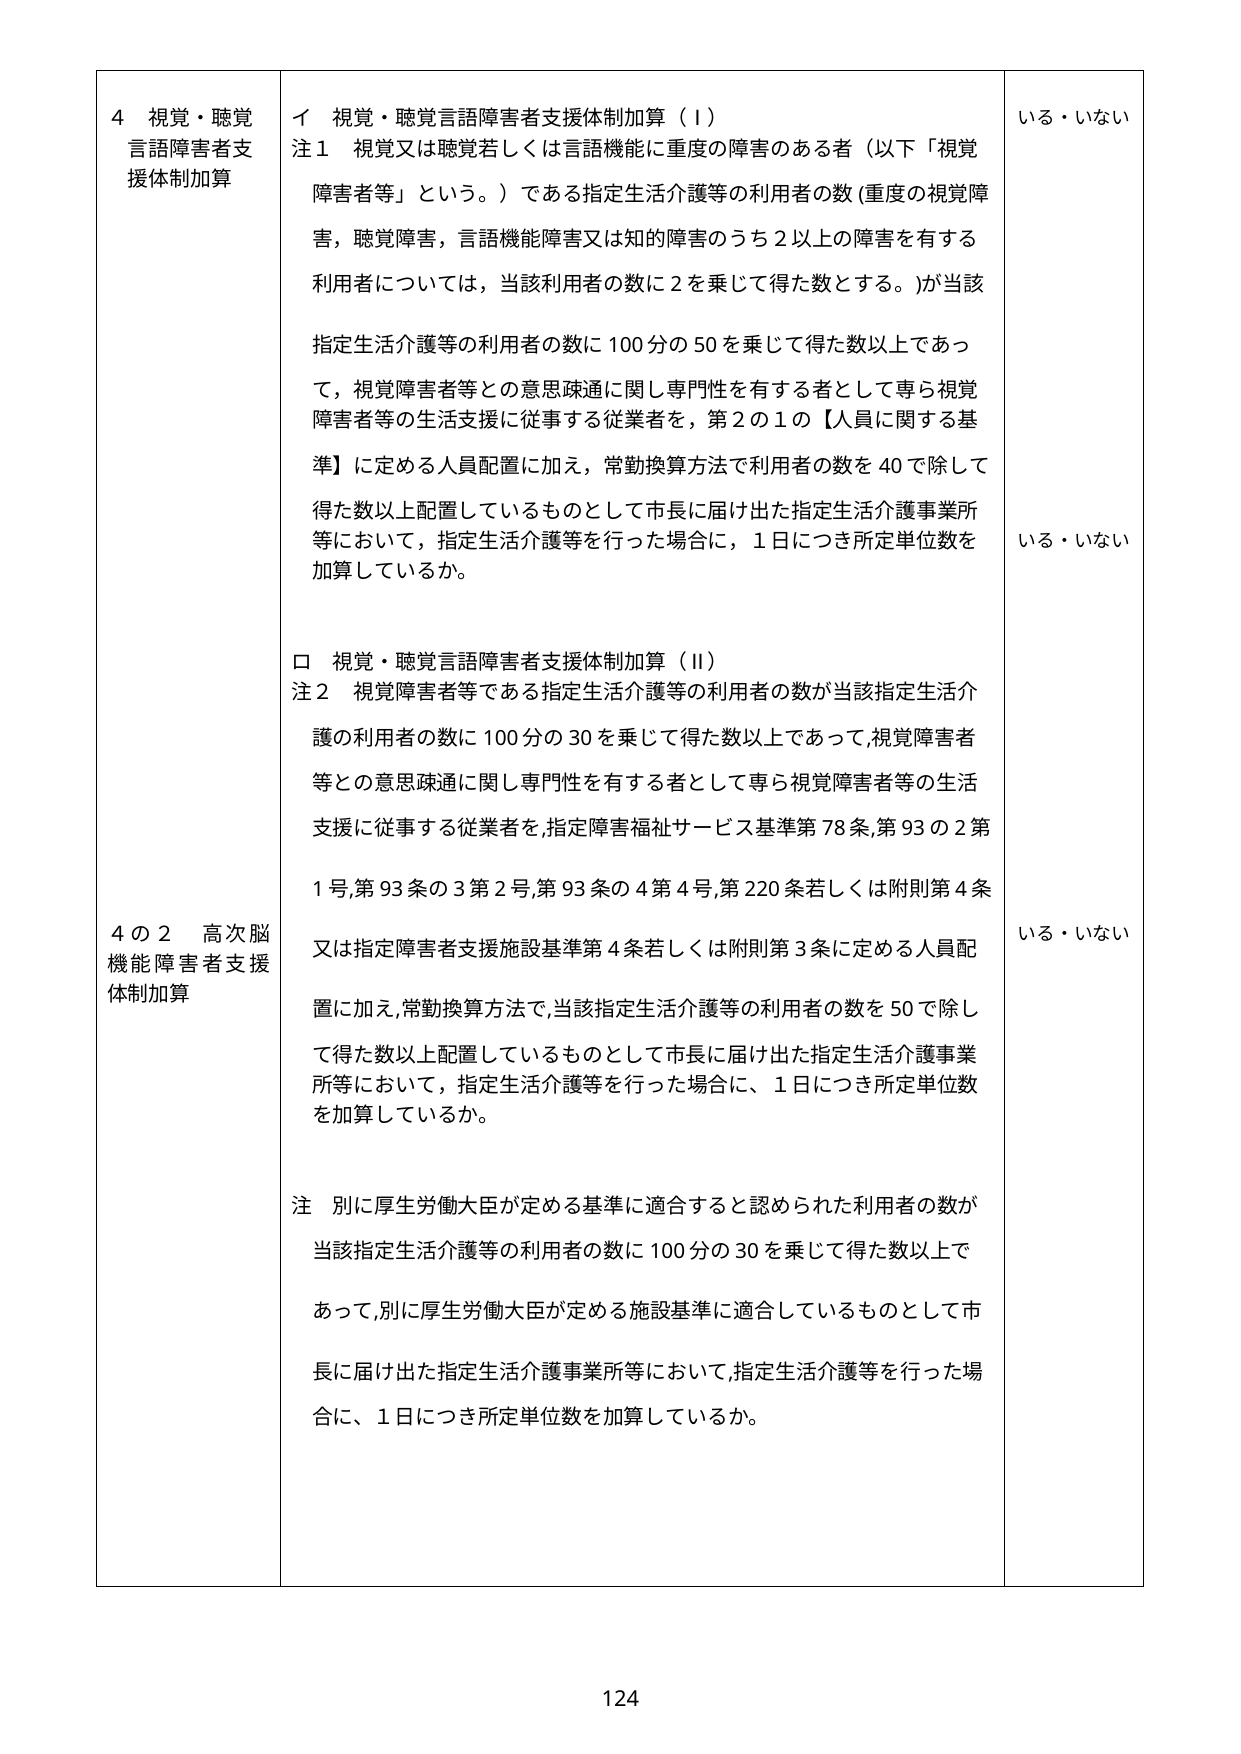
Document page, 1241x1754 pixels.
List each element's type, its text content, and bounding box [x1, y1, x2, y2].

table_cell ４ 視覚・聴覚言語障害者支援体制加算 ４の２ 高次脳機能障害者支援体制加算 [97, 71, 280, 1586]
table_cell イ 視覚・聴覚言語障害者支援体制加算（Ⅰ） 注１ 視覚又は聴覚若しくは言語機能に重度の障害のある者（以下「視覚障害者等」という。）である指定生活介護等の利用者の数 (重度の視覚障害，聴覚障害，言語機能障害又は知的障害のうち２以上の障害を有する利用者については，当該利用者の数に2を乗じて得た数とする。)が当該指定生活介護等の利用者の数に100分の50を乗じて得た数以上であって，視覚障害者等との意思疎通に関し専門性を有する者として専ら視覚障害者等の生活支援に従事する従業者を，第２の１の【人員に関する基準】に定める人員配置に加え，常勤換算方法で利用者の数を40で除して得た数以上配置しているものとして市長に届け出た指定生活介護事業所等において，指定生活介護等を行った場合に，１日につき所定単位数を加算しているか。 ロ 視覚・聴覚言語障害者支援体制加算（Ⅱ） 注２ 視覚障害者等である指定生活介護等の利用者の数が当該指定生活介護の利用者の数に100分の30を乗じて得た数以上であって,視覚障害者等との意思疎通に関し専門性を有する者として専ら視覚障害者等の生活支援に従事する従業者を,指定障害福祉サービス基準第78条,第93の2第1号,第93条の3第2号,第93条の4第4号,第220条若しくは附則第4条又は指定障害者支援施設基準第4条若しくは附則第3条に定める人員配置に加え,常勤換算方法で,当該指定生活介護等の利用者の数を50で除して得た数以上配置しているものとして市長に届け出た指定生活介護事業所等において，指定生活介護等を行った場合に、１日につき所定単位数を加算しているか。 注 別に厚生労働大臣が定める基準に適合すると認められた利用者の数が当該指定生活介護等の利用者の数に100分の30を乗じて得た数以上であって,別に厚生労働大臣が定める施設基準に適合しているものとして市長に届け出た指定生活介護事業所等において,指定生活介護等を行った場合に、１日につき所定単位数を加算しているか。 [281, 71, 1004, 1586]
table_cell いる・いない いる・いない いる・いない [1005, 71, 1143, 1586]
